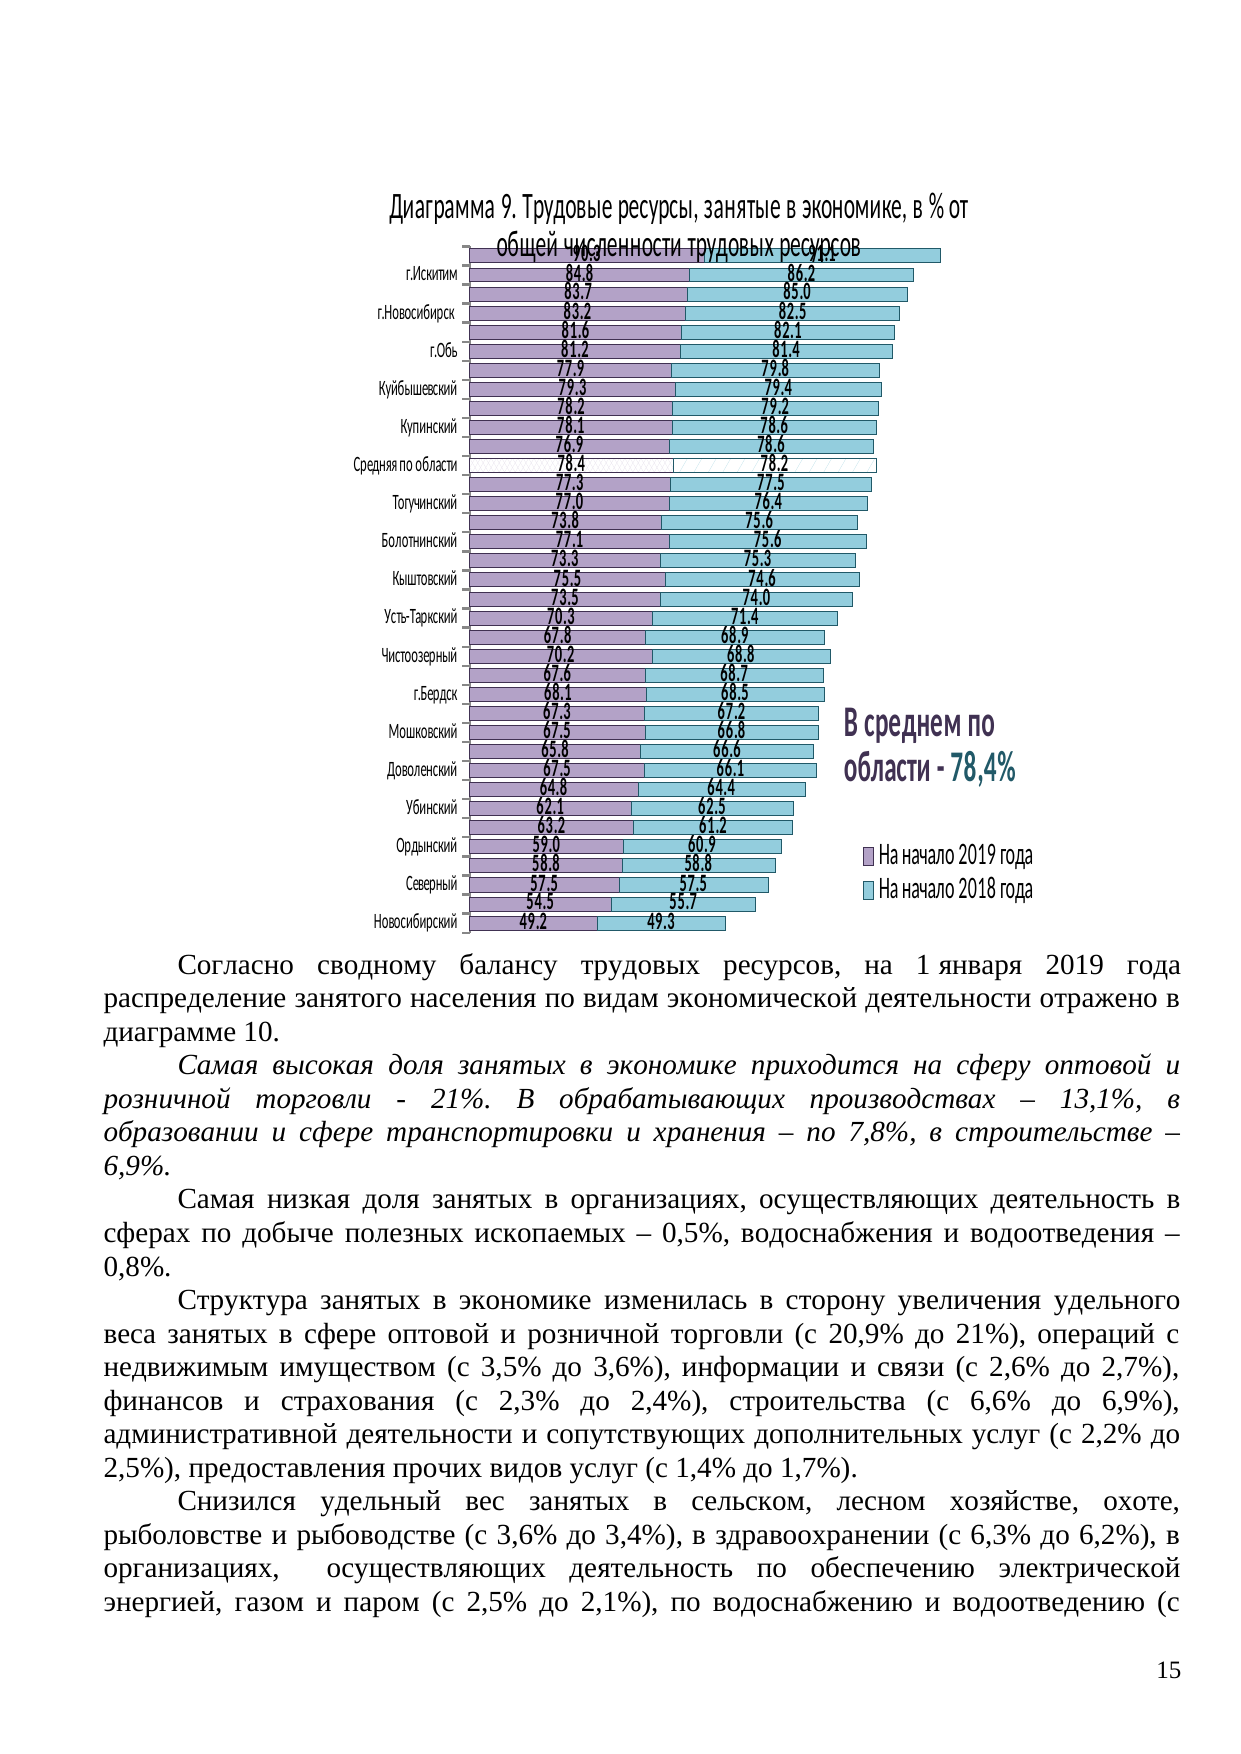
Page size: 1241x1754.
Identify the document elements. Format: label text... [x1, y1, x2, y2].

text Структура занятых в экономике изменилась в сторону увеличения удельного веса занятых в сфере оптовой и розничной торговли (с 20,9% до 21%), операций с недвижимым имуществом (с 3,5% до 3,6%), информации и связи (с 2,6% до 2,7%), финансов и страхования (с 2,3% до 2,4%), строительства (с 6,6% до 6,9%), административной деятельности и сопутствующих дополнительных услуг (с 2,2% до 2,5%), предоставления прочих видов услуг (с 1,4% до 1,7%). [103, 1282, 1181, 1483]
text Самая высокая доля занятых в экономике приходится на сферу оптовой и розничной торговли - 21%. В обрабатывающих производствах – 13,1%, в образовании и сфере транспортировки и хранения – по 7,8%, в строительстве – 6,9%. [103, 1047, 1181, 1182]
text Самая низкая доля занятых в организациях, осуществляющих деятельность в сферах по добыче полезных ископаемых – 0,5%, водоснабжения и водоотведения – 0,8%. [103, 1182, 1181, 1282]
text Согласно сводному балансу трудовых ресурсов, на 1 января 2019 года распределение занятого населения по видам экономической деятельности отражено в диаграмме 10. [103, 947, 1181, 1047]
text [103, 1483, 1181, 1618]
